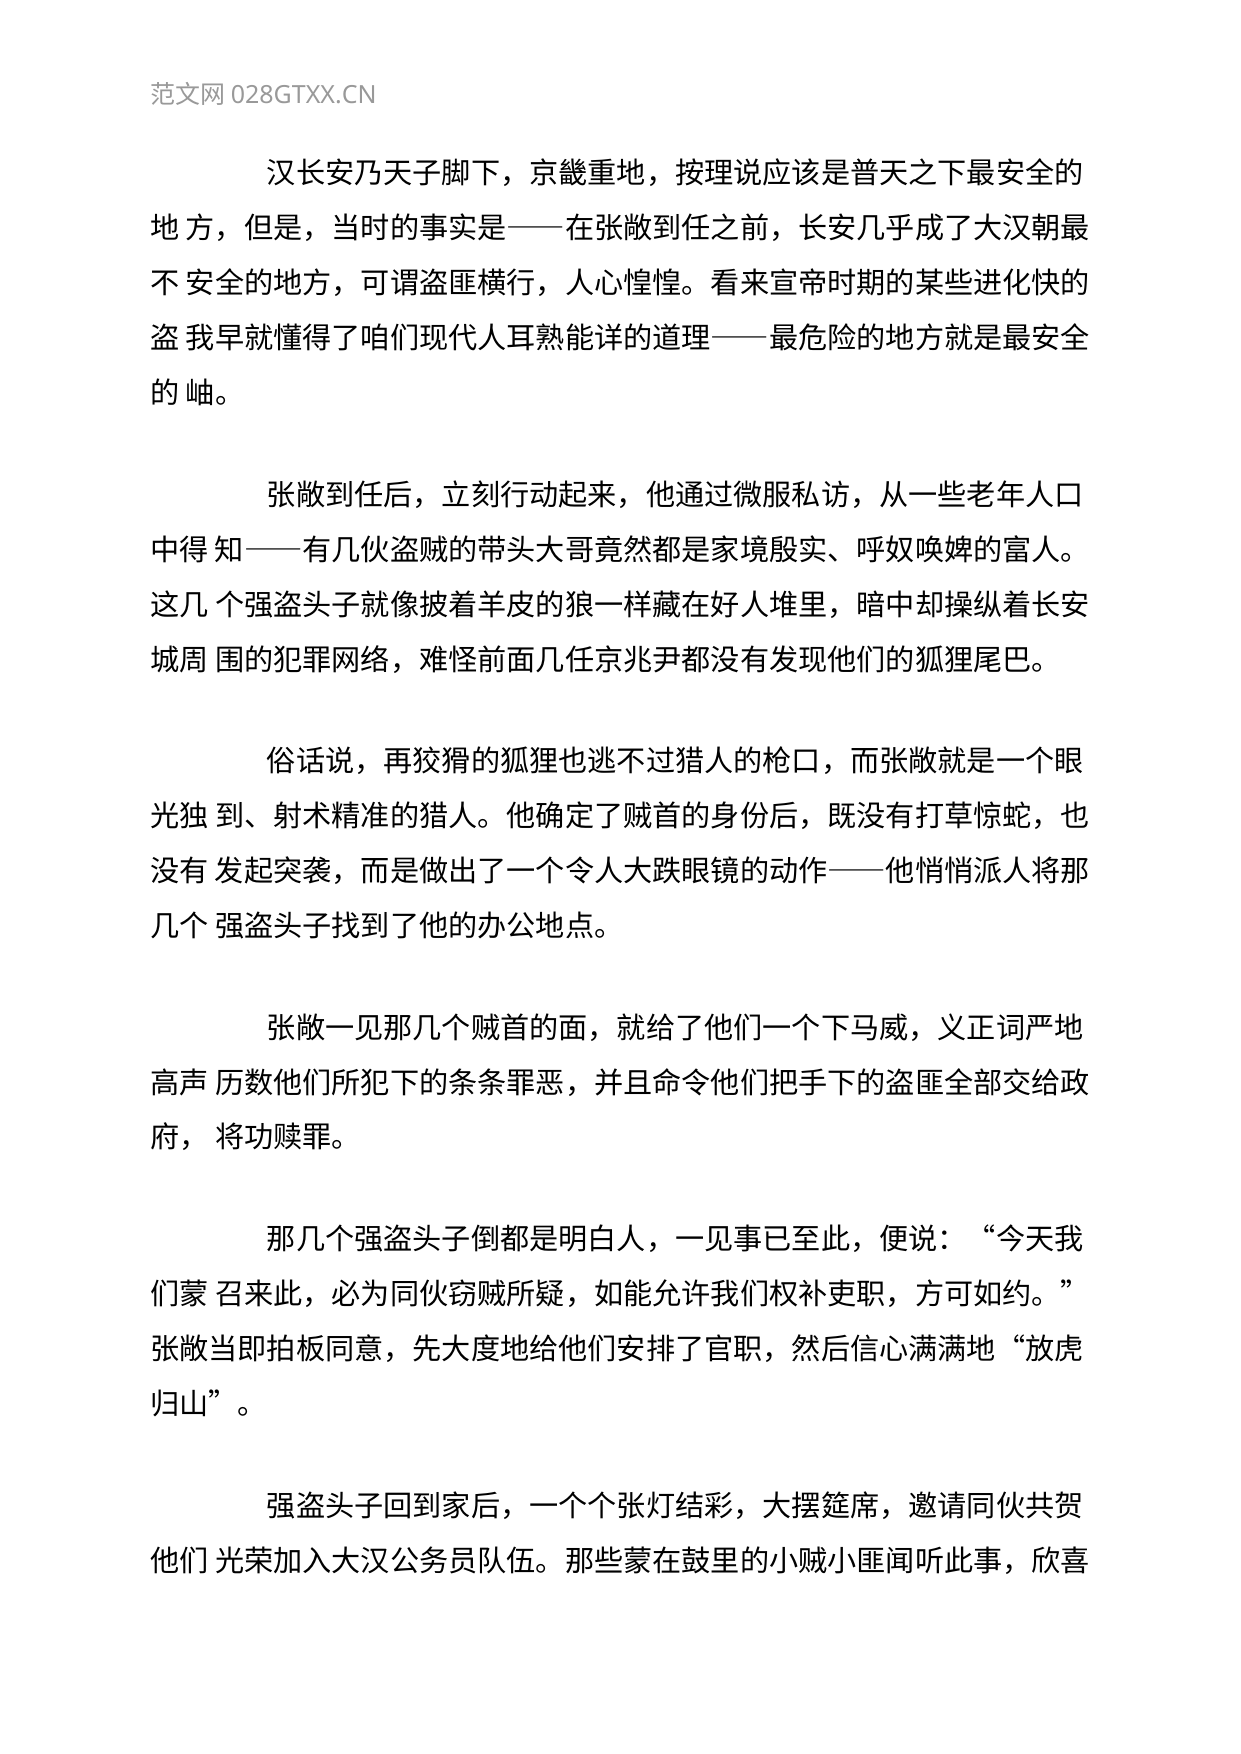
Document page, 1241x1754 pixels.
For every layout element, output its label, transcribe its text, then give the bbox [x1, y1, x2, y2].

text 那几个强盗头子倒都是明白人，一见事已至此，便说：“今天我们蒙 召来此，必为同伙窃贼所疑，如能允许我们权补吏职，方可如约。”张敞当即拍板同意，先大度地给他们安排了官职，然后信心满满地“放虎 归山”。 [150, 1216, 1090, 1423]
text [150, 1482, 1090, 1579]
text 汉长安乃天子脚下，京畿重地，按理说应该是普天之下最安全的地 方，但是，当时的事实是——在张敞到任之前，长安几乎成了大汉朝最不 安全的地方，可谓盗匪横行，人心惶惶。看来宣帝时期的某些进化快的盗 我早就懂得了咱们现代人耳熟能详的道理——最危险的地方就是最安全的 岫。 [150, 150, 1090, 412]
text 俗话说，再狡猾的狐狸也逃不过猎人的枪口，而张敞就是一个眼光独 到、射术精准的猎人。他确定了贼首的身份后，既没有打草惊蛇，也没有 发起突袭，而是做出了一个令人大跌眼镜的动作——他悄悄派人将那几个 强盗头子找到了他的办公地点。 [150, 738, 1090, 945]
text 张敞一见那几个贼首的面，就给了他们一个下马威，义正词严地高声 历数他们所犯下的条条罪恶，并且命令他们把手下的盗匪全部交给政府， 将功赎罪。 [150, 1004, 1090, 1156]
text 张敞到任后，立刻行动起来，他通过微服私访，从一些老年人口中得 知——有几伙盗贼的带头大哥竟然都是家境殷实、呼奴唤婢的富人。这几 个强盗头子就像披着羊皮的狼一样藏在好人堆里，暗中却操纵着长安城周 围的犯罪网络，难怪前面几任京兆尹都没有发现他们的狐狸尾巴。 [150, 471, 1090, 678]
